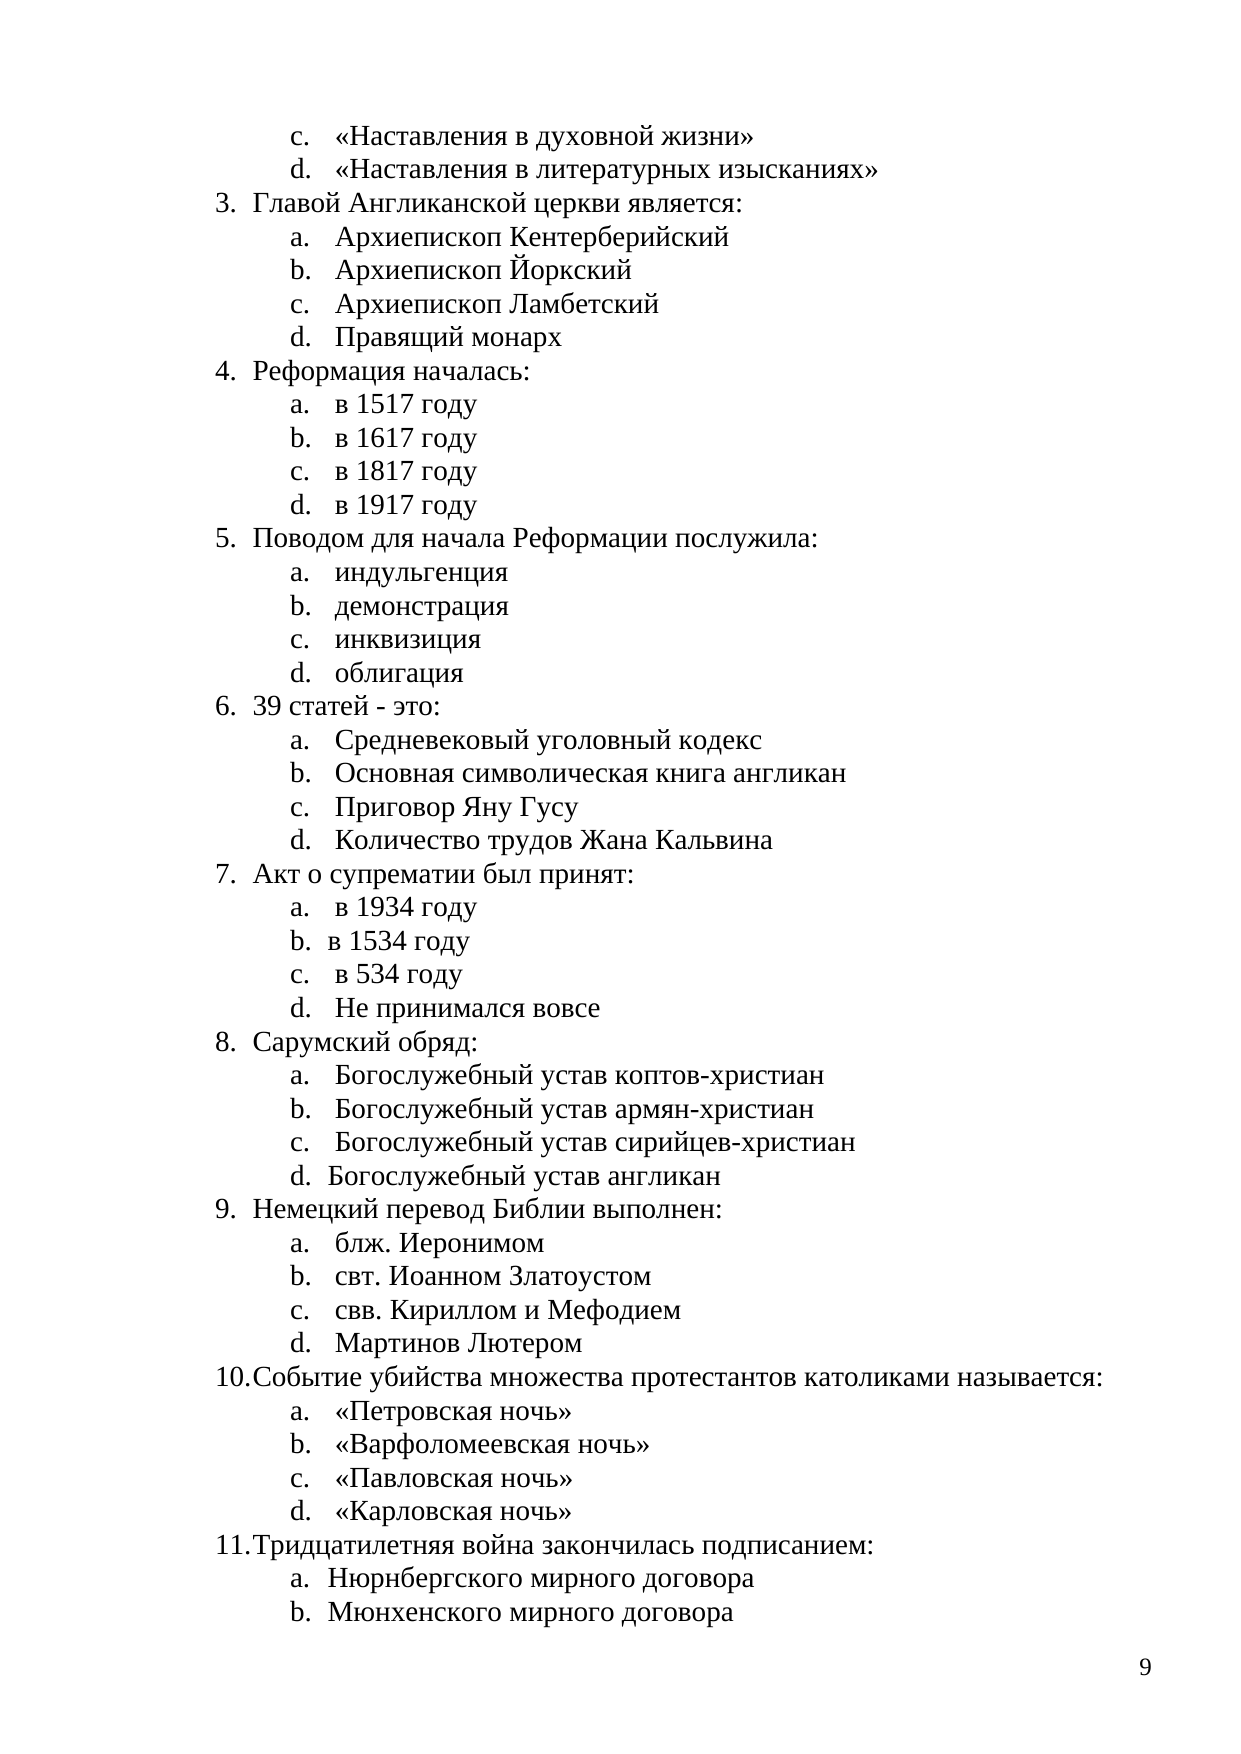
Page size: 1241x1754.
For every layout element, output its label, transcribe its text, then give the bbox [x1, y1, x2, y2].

list Не принимался вовсе [290, 990, 1152, 1024]
list Реформация началась: [215, 353, 1152, 386]
list в 1917 году [290, 487, 1152, 521]
list Приговор Яну Гусу [290, 789, 1152, 822]
list «Варфоломеевская ночь» [290, 1426, 1152, 1460]
list в 1617 году [290, 420, 1152, 453]
list Мюнхенского мирного договора [290, 1594, 1152, 1627]
list в 534 году [290, 957, 1152, 990]
list «Наставления в литературных изысканиях» [290, 152, 1152, 185]
list Богослужебный устав сирийцев-христиан [290, 1124, 1152, 1158]
list Немецкий перевод Библии выполнен: [215, 1191, 1152, 1225]
list Богослужебный устав коптов-христиан [290, 1057, 1152, 1091]
list Тридцатилетняя война закончилась подписанием: [215, 1527, 1152, 1560]
list Архиепископ Ламбетский [290, 286, 1152, 319]
list Событие убийства множества протестантов католиками называется: [215, 1359, 1152, 1393]
list инквизиция [290, 621, 1152, 655]
list облигация [290, 655, 1152, 688]
list Основная символическая книга англикан [290, 755, 1152, 789]
list Богослужебный устав англикан [290, 1158, 1152, 1191]
list в 1934 году [290, 889, 1152, 923]
list Правящий монарх [290, 319, 1152, 353]
list Богослужебный устав армян-христиан [290, 1091, 1152, 1124]
list 39 статей - это: [215, 688, 1152, 722]
list Поводом для начала Реформации послужила: [215, 521, 1152, 554]
list блж. Иеронимом [290, 1225, 1152, 1258]
list в 1817 году [290, 453, 1152, 487]
list свв. Кириллом и Мефодием [290, 1292, 1152, 1326]
list «Павловская ночь» [290, 1460, 1152, 1493]
list индульгенция [290, 554, 1152, 588]
list Акт о супрематии был принят: [215, 856, 1152, 889]
list Архиепископ Йоркский [290, 252, 1152, 286]
list Архиепископ Кентерберийский [290, 219, 1152, 252]
list Главой Англиканской церкви является: [215, 185, 1152, 219]
list «Карловская ночь» [290, 1493, 1152, 1527]
list Сарумский обряд: [215, 1024, 1152, 1057]
list демонстрация [290, 588, 1152, 621]
list Нюрнбергского мирного договора [290, 1560, 1152, 1594]
list Средневековый уголовный кодекс [290, 722, 1152, 755]
list свт. Иоанном Златоустом [290, 1258, 1152, 1292]
list «Петровская ночь» [290, 1393, 1152, 1426]
list в 1534 году [290, 923, 1152, 957]
list Количество трудов Жана Кальвина [290, 822, 1152, 856]
list Мартинов Лютером [290, 1326, 1152, 1359]
list в 1517 году [290, 386, 1152, 420]
list «Наставления в духовной жизни» [290, 118, 1152, 152]
